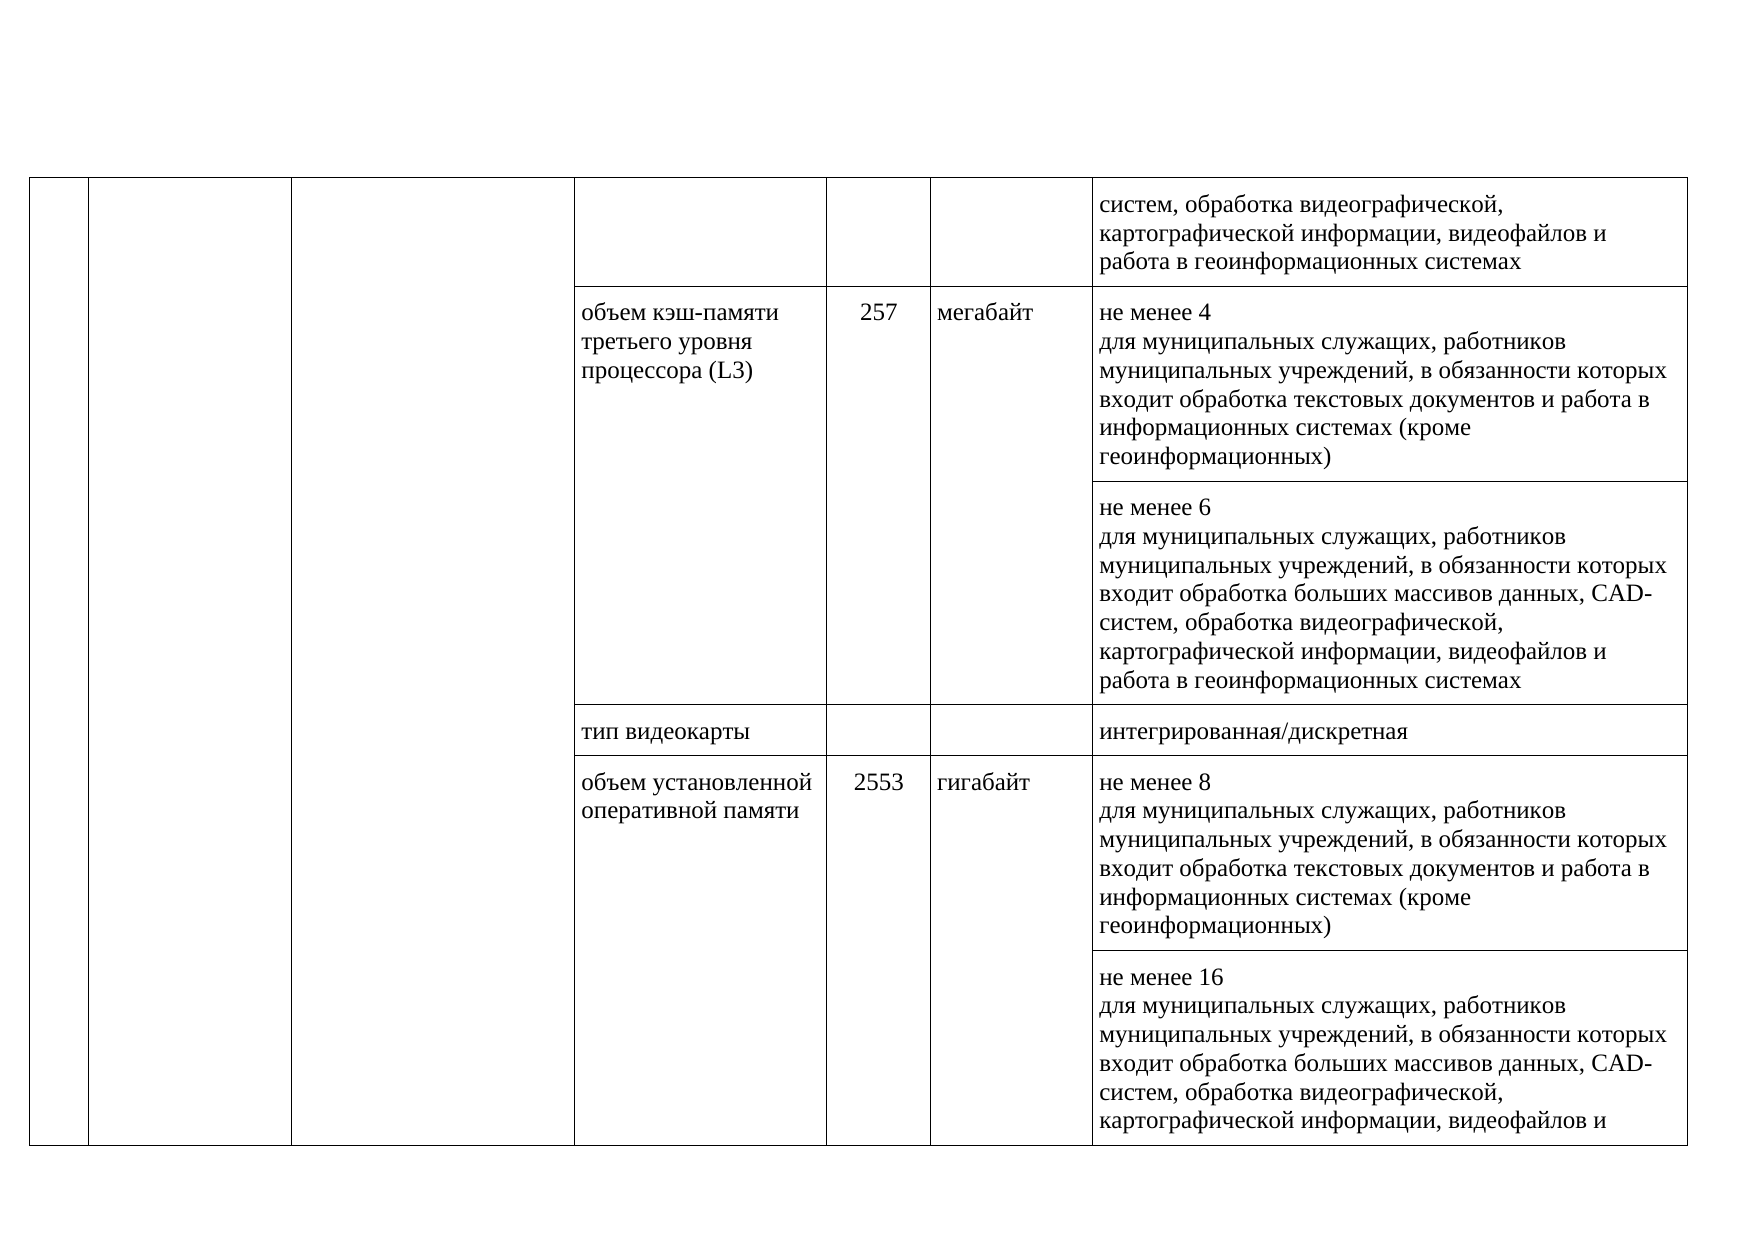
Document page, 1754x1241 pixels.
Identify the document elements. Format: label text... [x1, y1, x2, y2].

table_cell [827, 705, 930, 755]
table_cell 2553 [827, 756, 930, 1145]
table_cell объем установленной оперативной памяти [575, 756, 826, 1145]
table_cell не менее 6 для муниципальных служащих, работников муниципальных учреждений, в обязанности которых входит обработка больших массивов данных, CAD-систем, обработка видеографической, картографической информации, видеофайлов и работа в геоинформационных системах [1093, 482, 1687, 704]
table_cell тип видеокарты [575, 705, 826, 755]
table_cell 257 [827, 287, 930, 704]
table_cell не менее 8 для муниципальных служащих, работников муниципальных учреждений, в обязанности которых входит обработка текстовых документов и работа в информационных системах (кроме геоинформационных) [1093, 756, 1687, 950]
table_cell мегабайт [931, 287, 1092, 704]
table_cell объем кэш-памяти третьего уровня процессора (L3) [575, 287, 826, 704]
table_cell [1093, 178, 1687, 286]
table_cell интегрированная/дискретная [1093, 705, 1687, 755]
table_cell [931, 705, 1092, 755]
table_cell гигабайт [931, 756, 1092, 1145]
table_cell не менее 4 для муниципальных служащих, работников муниципальных учреждений, в обязанности которых входит обработка текстовых документов и работа в информационных системах (кроме геоинформационных) [1093, 287, 1687, 481]
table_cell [1093, 951, 1687, 1145]
